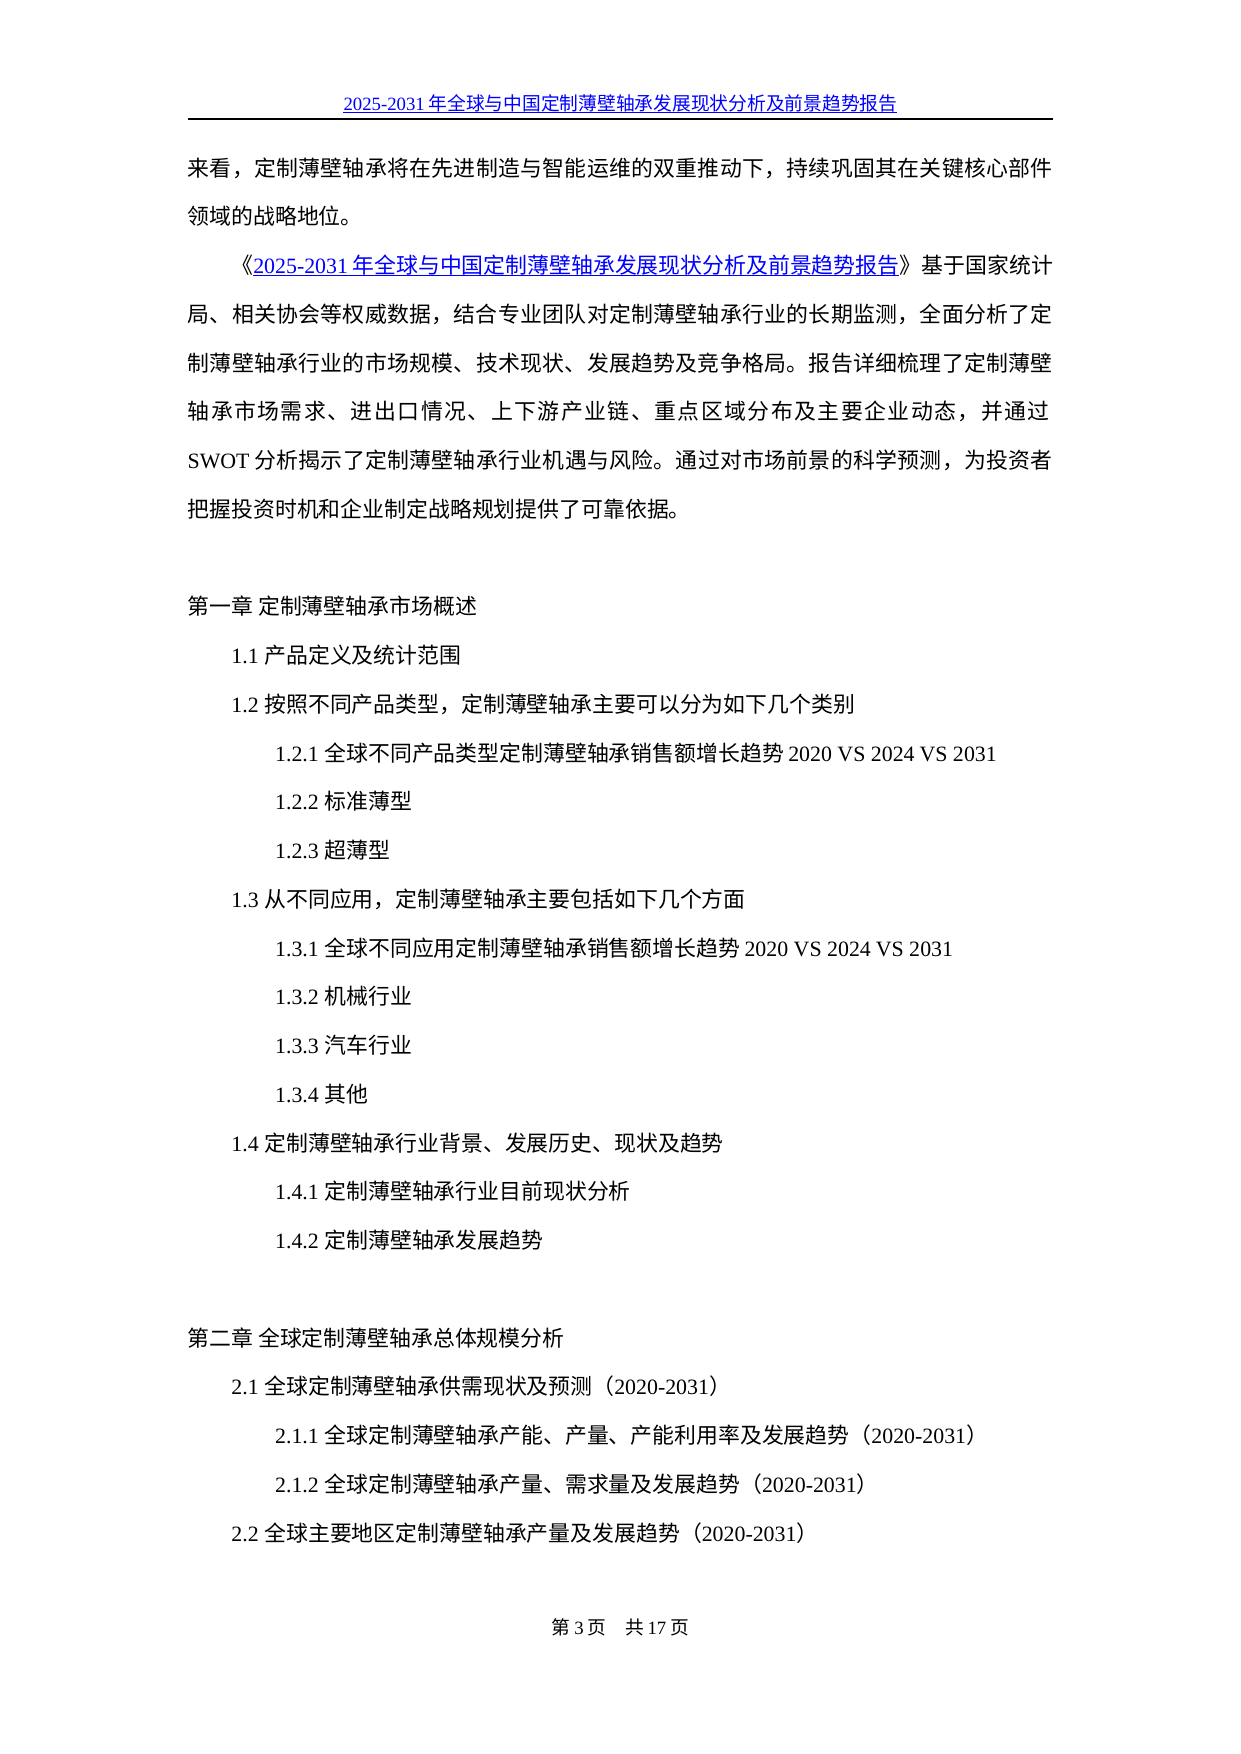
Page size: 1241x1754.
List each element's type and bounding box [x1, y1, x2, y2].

text [187, 150, 1053, 1548]
